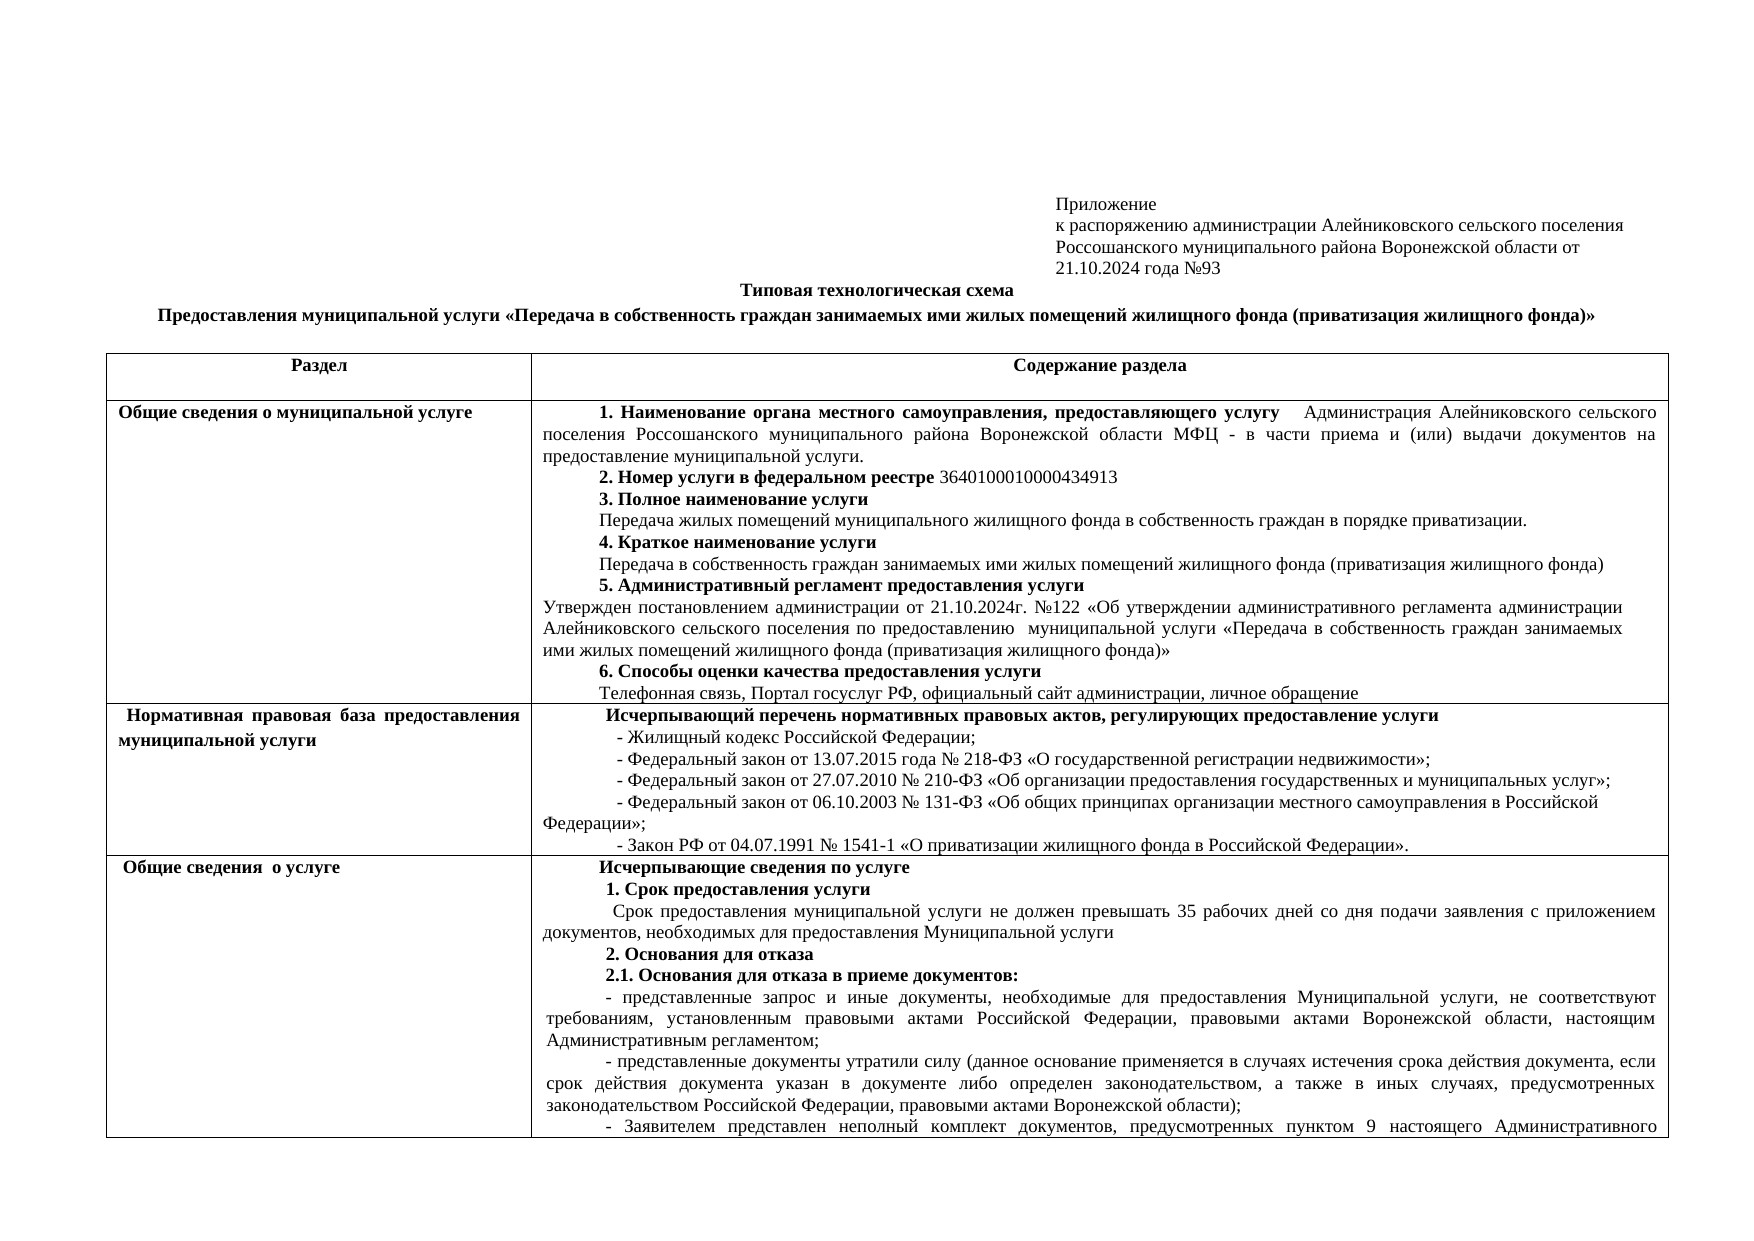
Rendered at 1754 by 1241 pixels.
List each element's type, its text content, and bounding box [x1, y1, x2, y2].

table_cell Общие сведения о муниципальной услуге [107, 401, 531, 703]
table_cell Общие сведения о услуге [107, 856, 531, 1137]
text Приложение [1055, 192, 1636, 214]
text Предоставления муниципальной услуги «Передача в собственность граждан занимаемых ими жилых помещений жилищного фонда (приватизация жилищного фонда)» [118, 303, 1636, 325]
table_cell Нормативная правовая база предоставления муниципальной услуги [107, 704, 531, 855]
table_header Содержание раздела [532, 354, 1668, 400]
text Типовая технологическая схема [118, 279, 1636, 300]
table_header Раздел [107, 354, 531, 400]
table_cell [532, 856, 1668, 1137]
text к распоряжению администрации Алейниковского сельского поселения Россошанского муниципального района Воронежской области от 21.10.2024 года №93 [1055, 214, 1636, 279]
table_cell 1. Наименование органа местного самоуправления, предоставляющего услугу Администрация Алейниковского сельского поселения Россошанского муниципального района Воронежской области МФЦ - в части приема и (или) выдачи документов на предоставление муниципальной услуги. 2. Номер услуги в федеральном реестре 3640100010000434913 3. Полное наименование услуги Передача жилых помещений муниципального жилищного фонда в собственность граждан в порядке приватизации. 4. Краткое наименование услуги Передача в собственность граждан занимаемых ими жилых помещений жилищного фонда (приватизация жилищного фонда) 5. Административный регламент предоставления услуги Утвержден постановлением администрации от 21.10.2024г. №122 «Об утверждении административного регламента администрации Алейниковского сельского поселения по предоставлению муниципальной услуги «Передача в собственность граждан занимаемых ими жилых помещений жилищного фонда (приватизация жилищного фонда)» 6. Способы оценки качества предоставления услуги Телефонная связь, Портал госуслуг РФ, официальный сайт администрации, личное обращение [532, 401, 1668, 703]
table_cell Исчерпывающий перечень нормативных правовых актов, регулирующих предоставление услуги - Жилищный кодекс Российской Федерации; - Федеральный закон от 13.07.2015 года № 218-ФЗ «О государственной регистрации недвижимости»; - Федеральный закон от 27.07.2010 № 210-ФЗ «Об организации предоставления государственных и муниципальных услуг»; - Федеральный закон от 06.10.2003 № 131-ФЗ «Об общих принципах организации местного самоуправления в Российской Федерации»; - Закон РФ от 04.07.1991 № 1541-1 «О приватизации жилищного фонда в Российской Федерации». [532, 704, 1668, 855]
